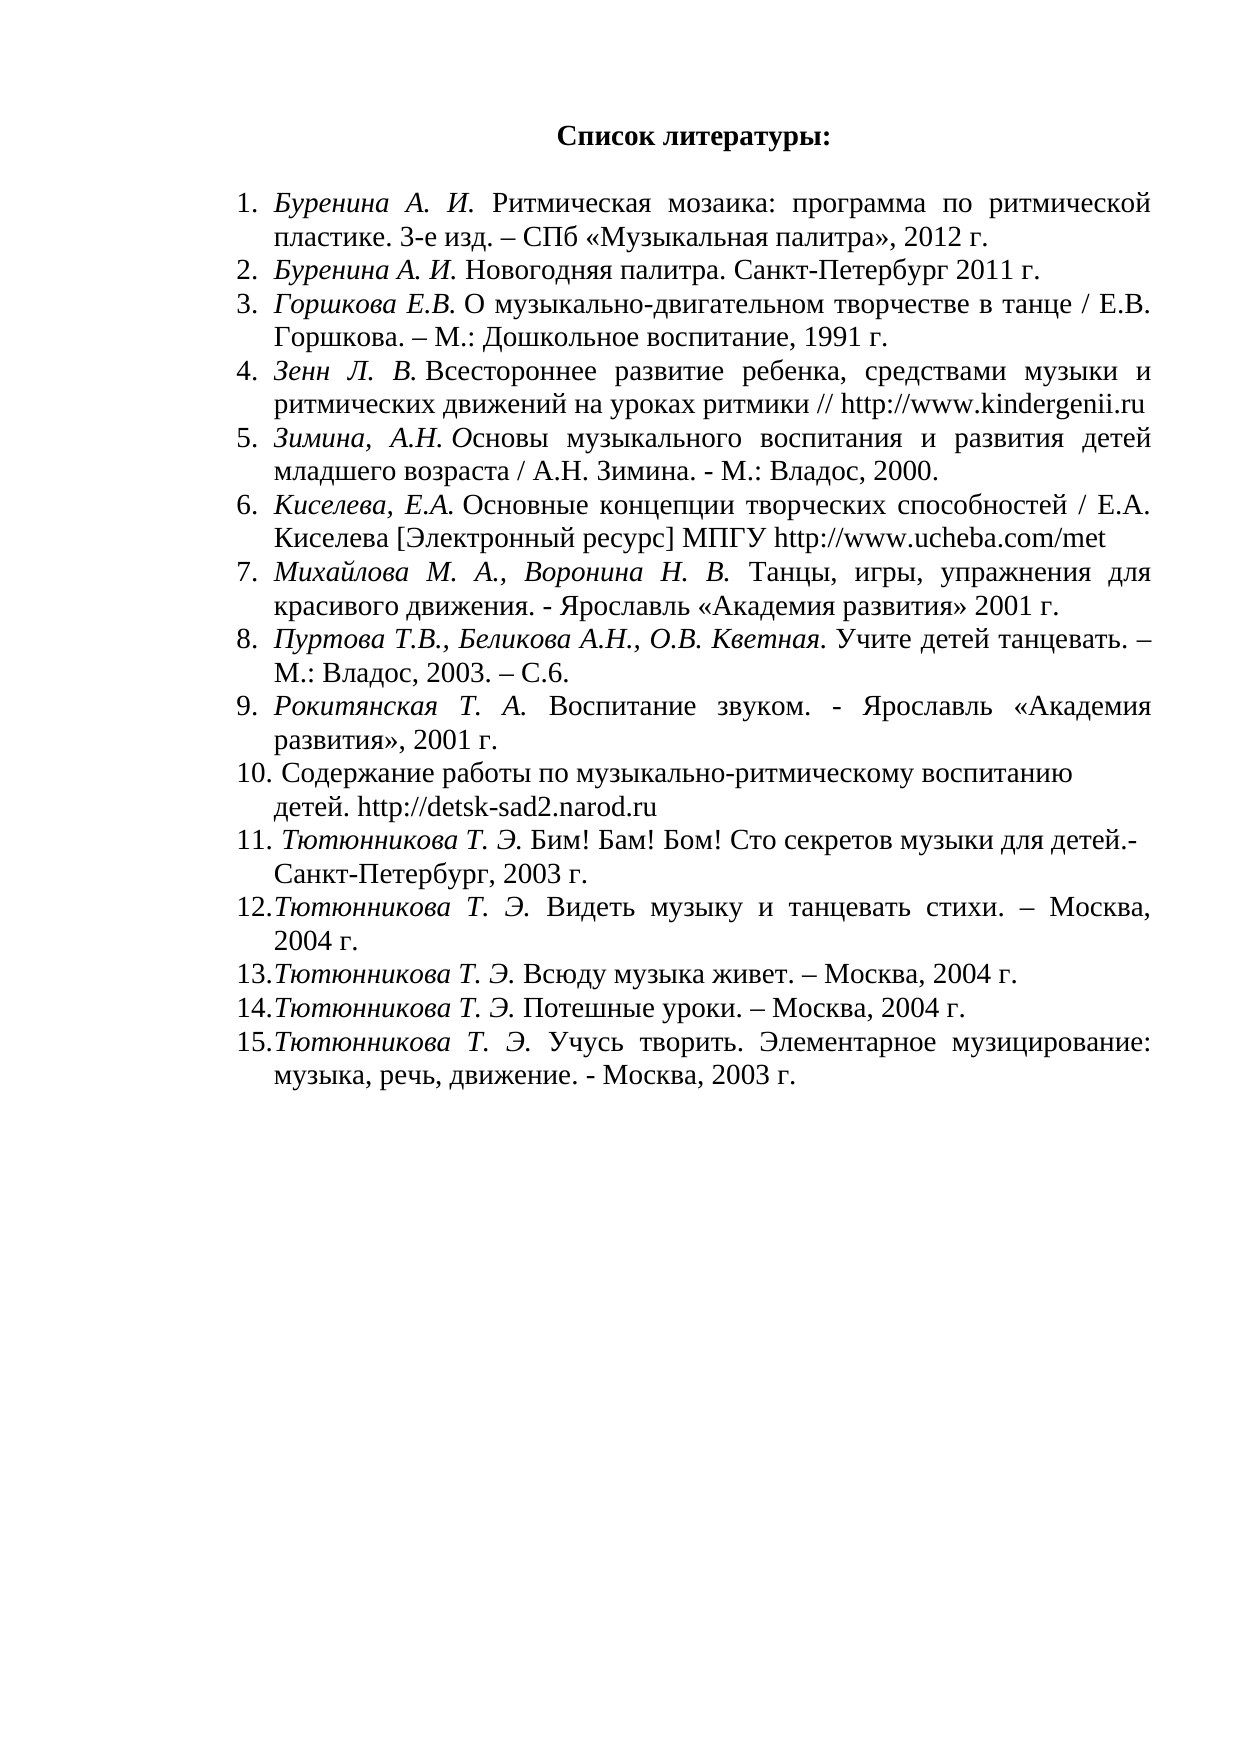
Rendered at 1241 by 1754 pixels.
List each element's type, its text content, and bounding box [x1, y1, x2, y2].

list Горшкова Е.В. О музыкально-двигательном творчестве в танце / Е.В. Горшкова. – М.: Дошкольное воспитание, 1991 г. [236, 286, 1152, 353]
list Буренина А. И. Ритмическая мозаика: программа по ритмической пластике. 3-е изд. – СПб «Музыкальная палитра», 2012 г. [236, 185, 1152, 252]
list Зенн Л. В. Всестороннее развитие ребенка, средствами музыки и ритмических движений на уроках ритмики // http://www.kindergenii.ru [236, 353, 1152, 420]
list Михайлова М. А., Воронина Н. В. Танцы, игры, упражнения для красивого движения. - Ярославль «Академия развития» 2001 г. [236, 554, 1152, 621]
list Тютюнникова Т. Э. Бим! Бам! Бом! Сто секретов музыки для детей.- [236, 822, 1152, 856]
text Список литературы: [236, 118, 1152, 152]
list Киселева, Е.А. Основные концепции творческих способностей / Е.А. Киселева [Электронный ресурс] МПГУ http://www.ucheba.com/met [236, 487, 1152, 554]
list Зимина, А.Н. Основы музыкального воспитания и развития детей младшего возраста / А.Н. Зимина. - М.: Владос, 2000. [236, 420, 1152, 487]
list Тютюнникова Т. Э. Всюду музыка живет. – Москва, 2004 г. [236, 957, 1152, 990]
list Пуртова Т.В., Беликова А.Н., О.В. Кветная. Учите детей танцевать. – М.: Владос, 2003. – С.6. [236, 621, 1152, 688]
list Тютюнникова Т. Э. Учусь творить. Элементарное музицирование: музыка, речь, движение. - Москва, 2003 г. [236, 1024, 1152, 1091]
list Содержание работы по музыкально-ритмическому воспитанию детей. http://detsk-sad2.narod.ru [236, 755, 1152, 822]
list Тютюнникова Т. Э. Потешные уроки. – Москва, 2004 г. [236, 990, 1152, 1024]
list Рокитянская Т. А. Воспитание звуком. - Ярославль «Академия развития», 2001 г. [236, 688, 1152, 755]
list Тютюнникова Т. Э. Видеть музыку и танцевать стихи. – Москва, 2004 г. [236, 889, 1152, 957]
list Санкт-Петербург, 2003 г. [274, 856, 1152, 889]
list Буренина А. И. Новогодняя палитра. Санкт-Петербург 2011 г. [236, 252, 1152, 286]
